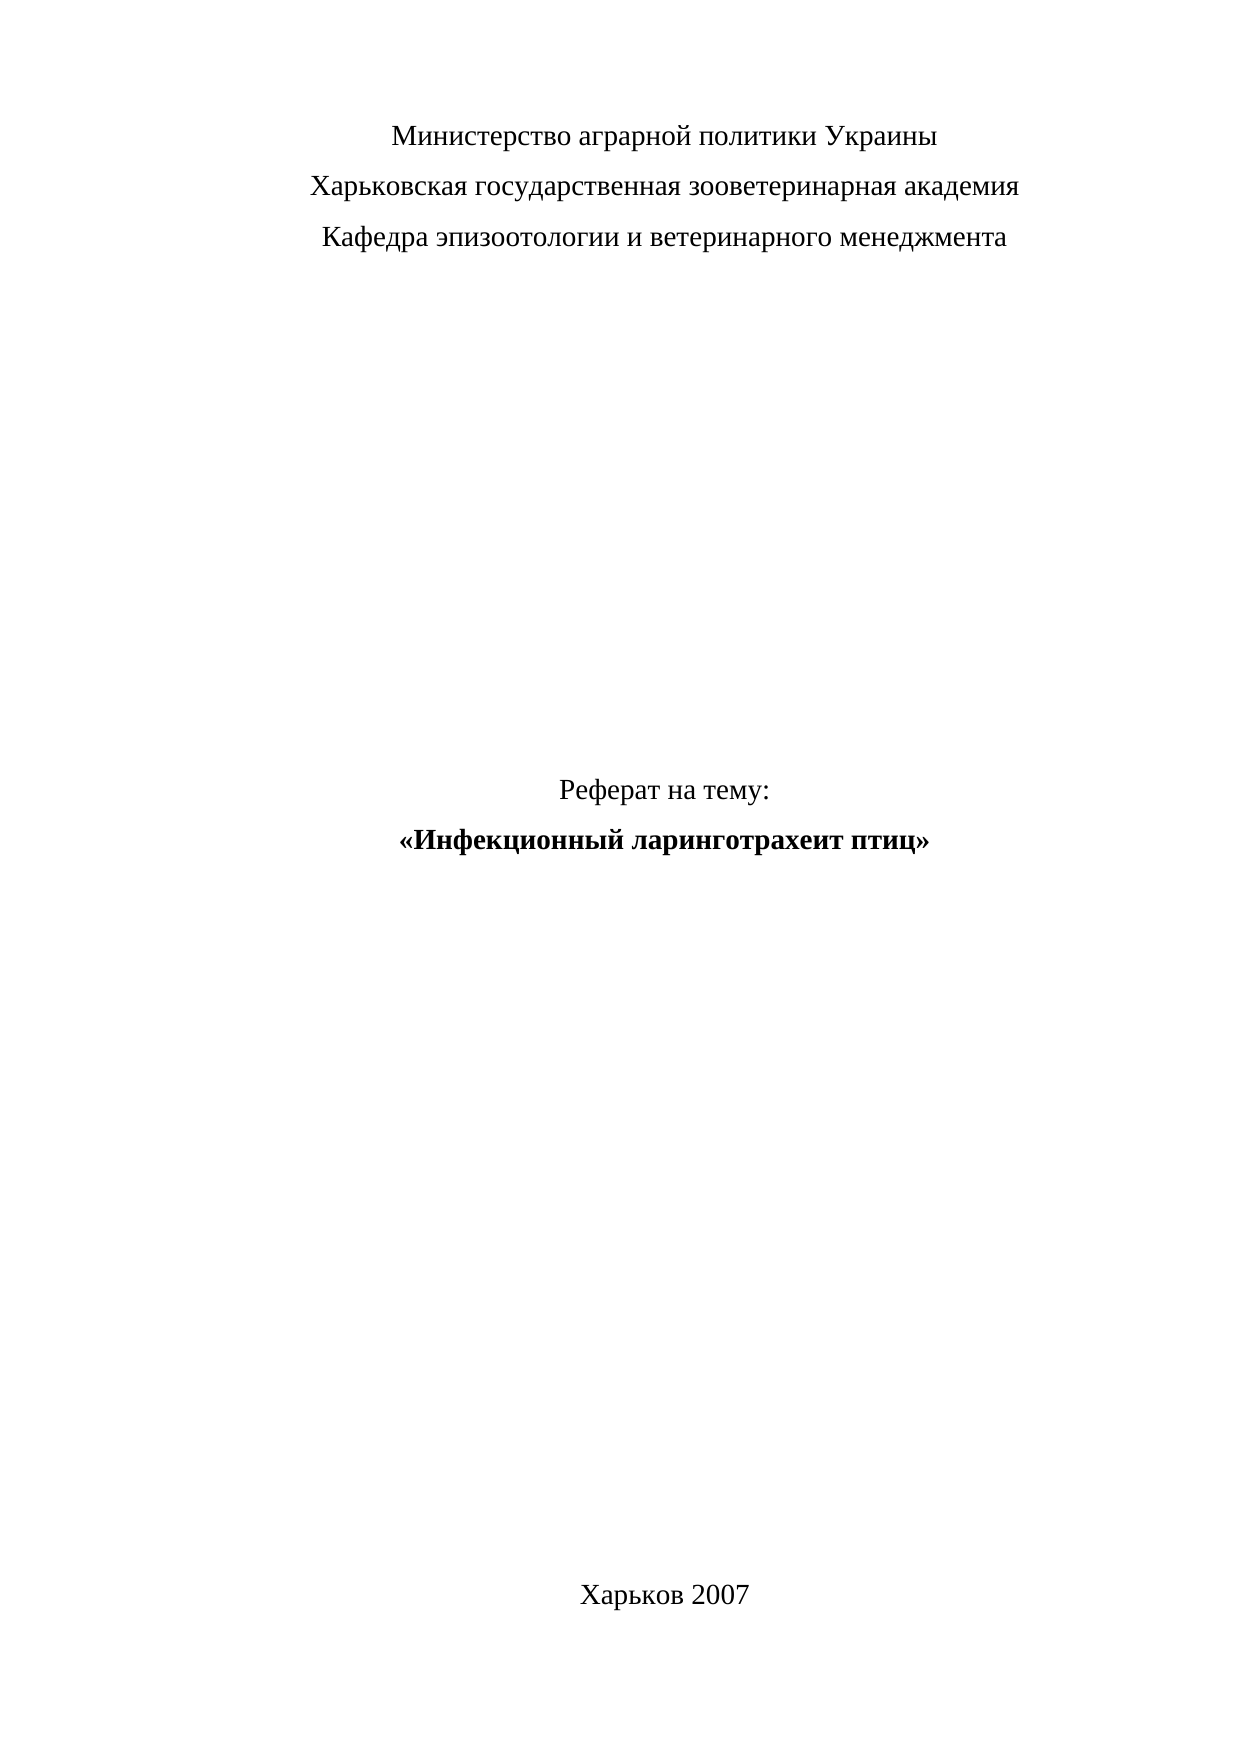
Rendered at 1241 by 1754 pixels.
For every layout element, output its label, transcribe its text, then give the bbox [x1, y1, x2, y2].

text «Инфекционный ларинготрахеит птиц» [177, 822, 1152, 856]
text Министерство аграрной политики Украины [177, 118, 1152, 152]
text Кафедра эпизоотологии и ветеринарного менеджмента [177, 219, 1152, 252]
text Реферат на тему: [177, 772, 1152, 806]
text Харьковская государственная зооветеринарная академия [177, 168, 1152, 202]
text Харьков 2007 [177, 1577, 1152, 1611]
